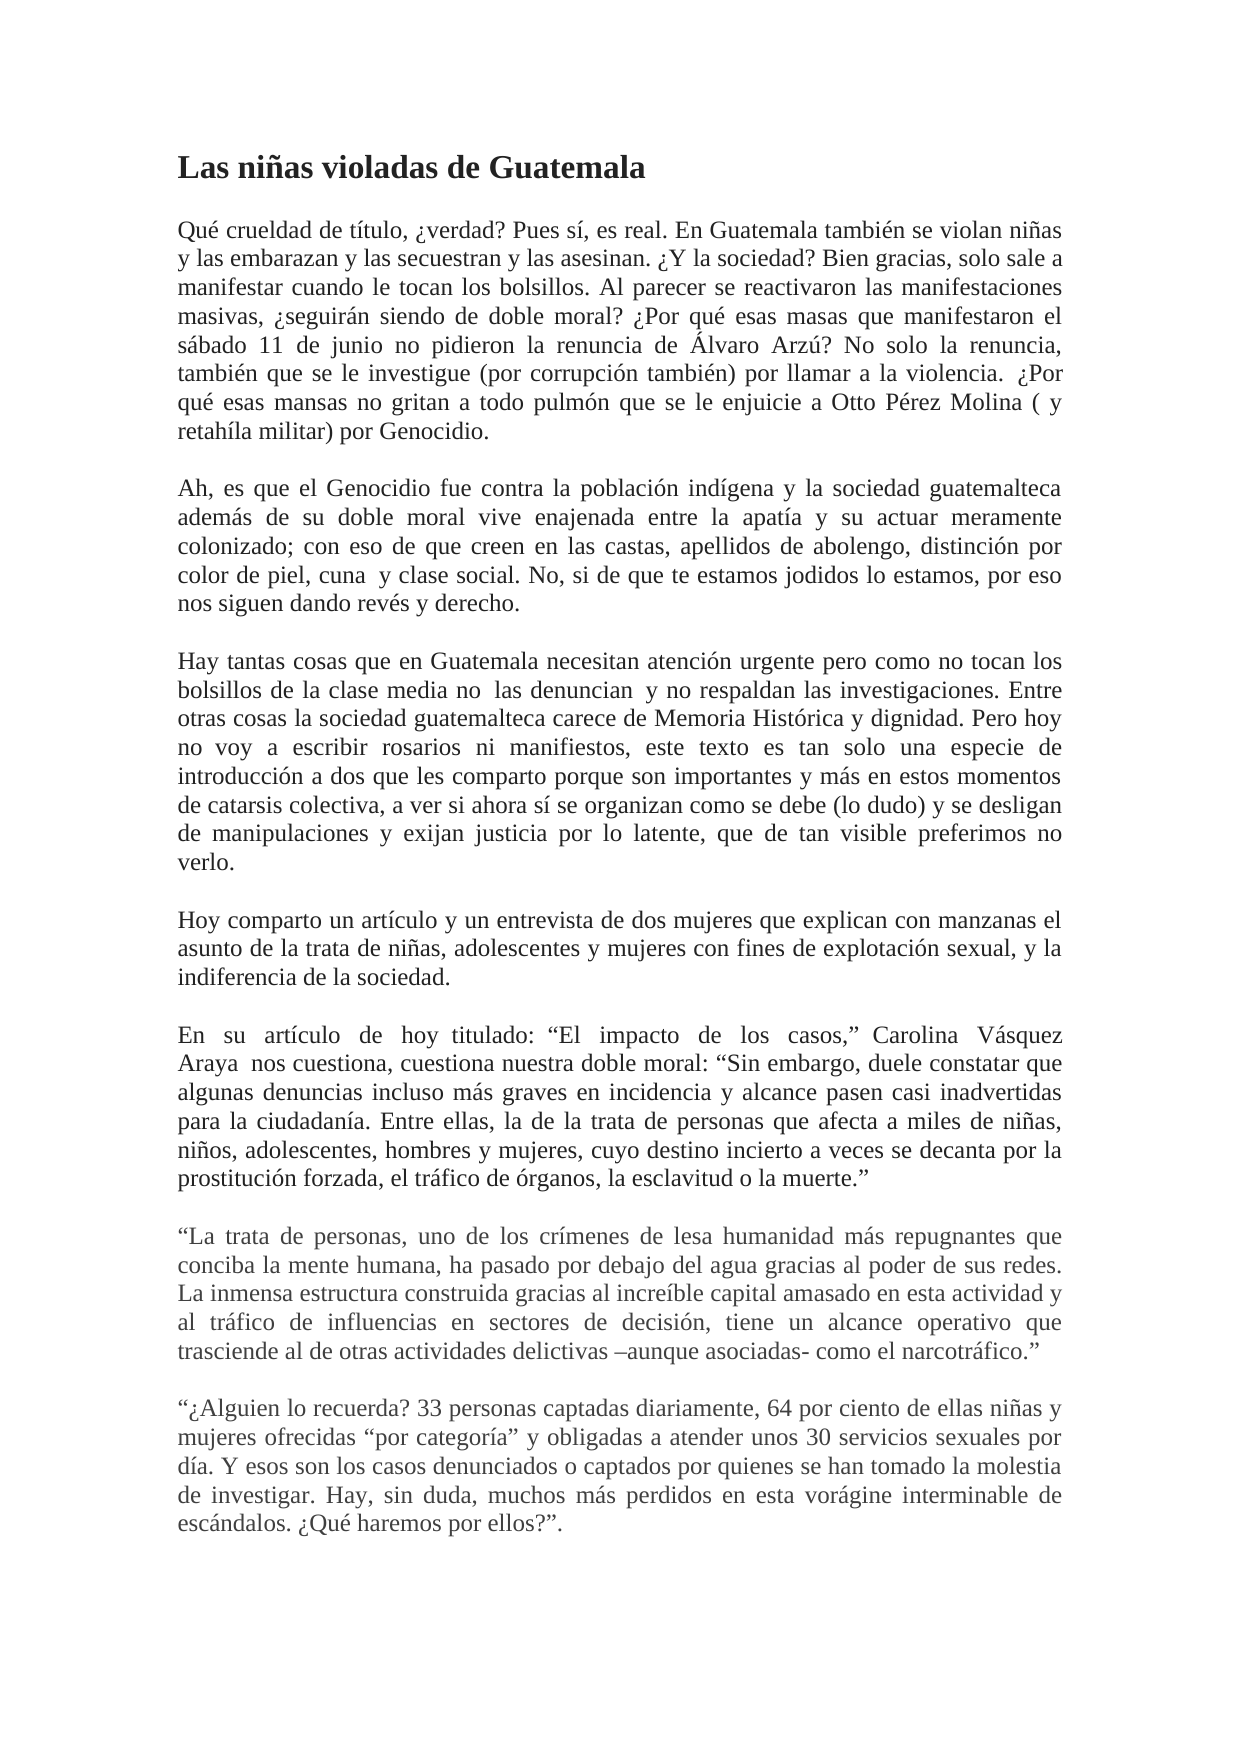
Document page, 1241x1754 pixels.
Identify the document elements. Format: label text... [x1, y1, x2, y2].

text En su artículo de hoy titulado: “El impacto de los casos,” Carolina Vásquez Araya nos cuestiona, cuestiona nuestra doble moral: “Sin embargo, duele constatar que algunas denuncias incluso más graves en incidencia y alcance pasen casi inadvertidas para la ciudadanía. Entre ellas, la de la trata de personas que afecta a miles de niñas, niños, adolescentes, hombres y mujeres, cuyo destino incierto a veces se decanta por la prostitución forzada, el tráfico de órganos, la esclavitud o la muerte.” [177, 1020, 1063, 1192]
text Las niñas violadas de Guatemala [177, 148, 1063, 186]
text Hoy comparto un artículo y un entrevista de dos mujeres que explican con manzanas el asunto de la trata de niñas, adolescentes y mujeres con fines de explotación sexual, y la indiferencia de la sociedad. [177, 905, 1063, 991]
text “¿Alguien lo recuerda? 33 personas captadas diariamente, 64 por ciento de ellas niñas y mujeres ofrecidas “por categoría” y obligadas a atender unos 30 servicios sexuales por día. Y esos son los casos denunciados o captados por quienes se han tomado la molestia de investigar. Hay, sin duda, muchos más perdidos en esta vorágine interminable de escándalos. ¿Qué haremos por ellos?”. [177, 1393, 1063, 1537]
text “La trata de personas, uno de los crímenes de lesa humanidad más repugnantes que conciba la mente humana, ha pasado por debajo del agua gracias al poder de sus redes. La inmensa estructura construida gracias al increíble capital amasado en esta actividad y al tráfico de influencias en sectores de decisión, tiene un alcance operativo que trasciende al de otras actividades delictivas –aunque asociadas- como el narcotráfico.” [177, 1221, 1063, 1365]
text Qué crueldad de título, ¿verdad? Pues sí, es real. En Guatemala también se violan niñas y las embarazan y las secuestran y las asesinan. ¿Y la sociedad? Bien gracias, solo sale a manifestar cuando le tocan los bolsillos. Al parecer se reactivaron las manifestaciones masivas, ¿seguirán siendo de doble moral? ¿Por qué esas masas que manifestaron el sábado 11 de junio no pidieron la renuncia de Álvaro Arzú? No solo la renuncia, también que se le investigue (por corrupción también) por llamar a la violencia. ¿Por qué esas mansas no gritan a todo pulmón que se le enjuicie a Otto Pérez Molina ( y retahíla militar) por Genocidio. [177, 215, 1063, 445]
text Ah, es que el Genocidio fue contra la población indígena y la sociedad guatemalteca además de su doble moral vive enajenada entre la apatía y su actuar meramente colonizado; con eso de que creen en las castas, apellidos de abolengo, distinción por color de piel, cuna y clase social. No, si de que te estamos jodidos lo estamos, por eso nos siguen dando revés y derecho. [177, 473, 1063, 617]
text Hay tantas cosas que en Guatemala necesitan atención urgente pero como no tocan los bolsillos de la clase media no las denuncian y no respaldan las investigaciones. Entre otras cosas la sociedad guatemalteca carece de Memoria Histórica y dignidad. Pero hoy no voy a escribir rosarios ni manifiestos, este texto es tan solo una especie de introducción a dos que les comparto porque son importantes y más en estos momentos de catarsis colectiva, a ver si ahora sí se organizan como se debe (lo dudo) y se desligan de manipulaciones y exijan justicia por lo latente, que de tan visible preferimos no verlo. [177, 646, 1063, 876]
